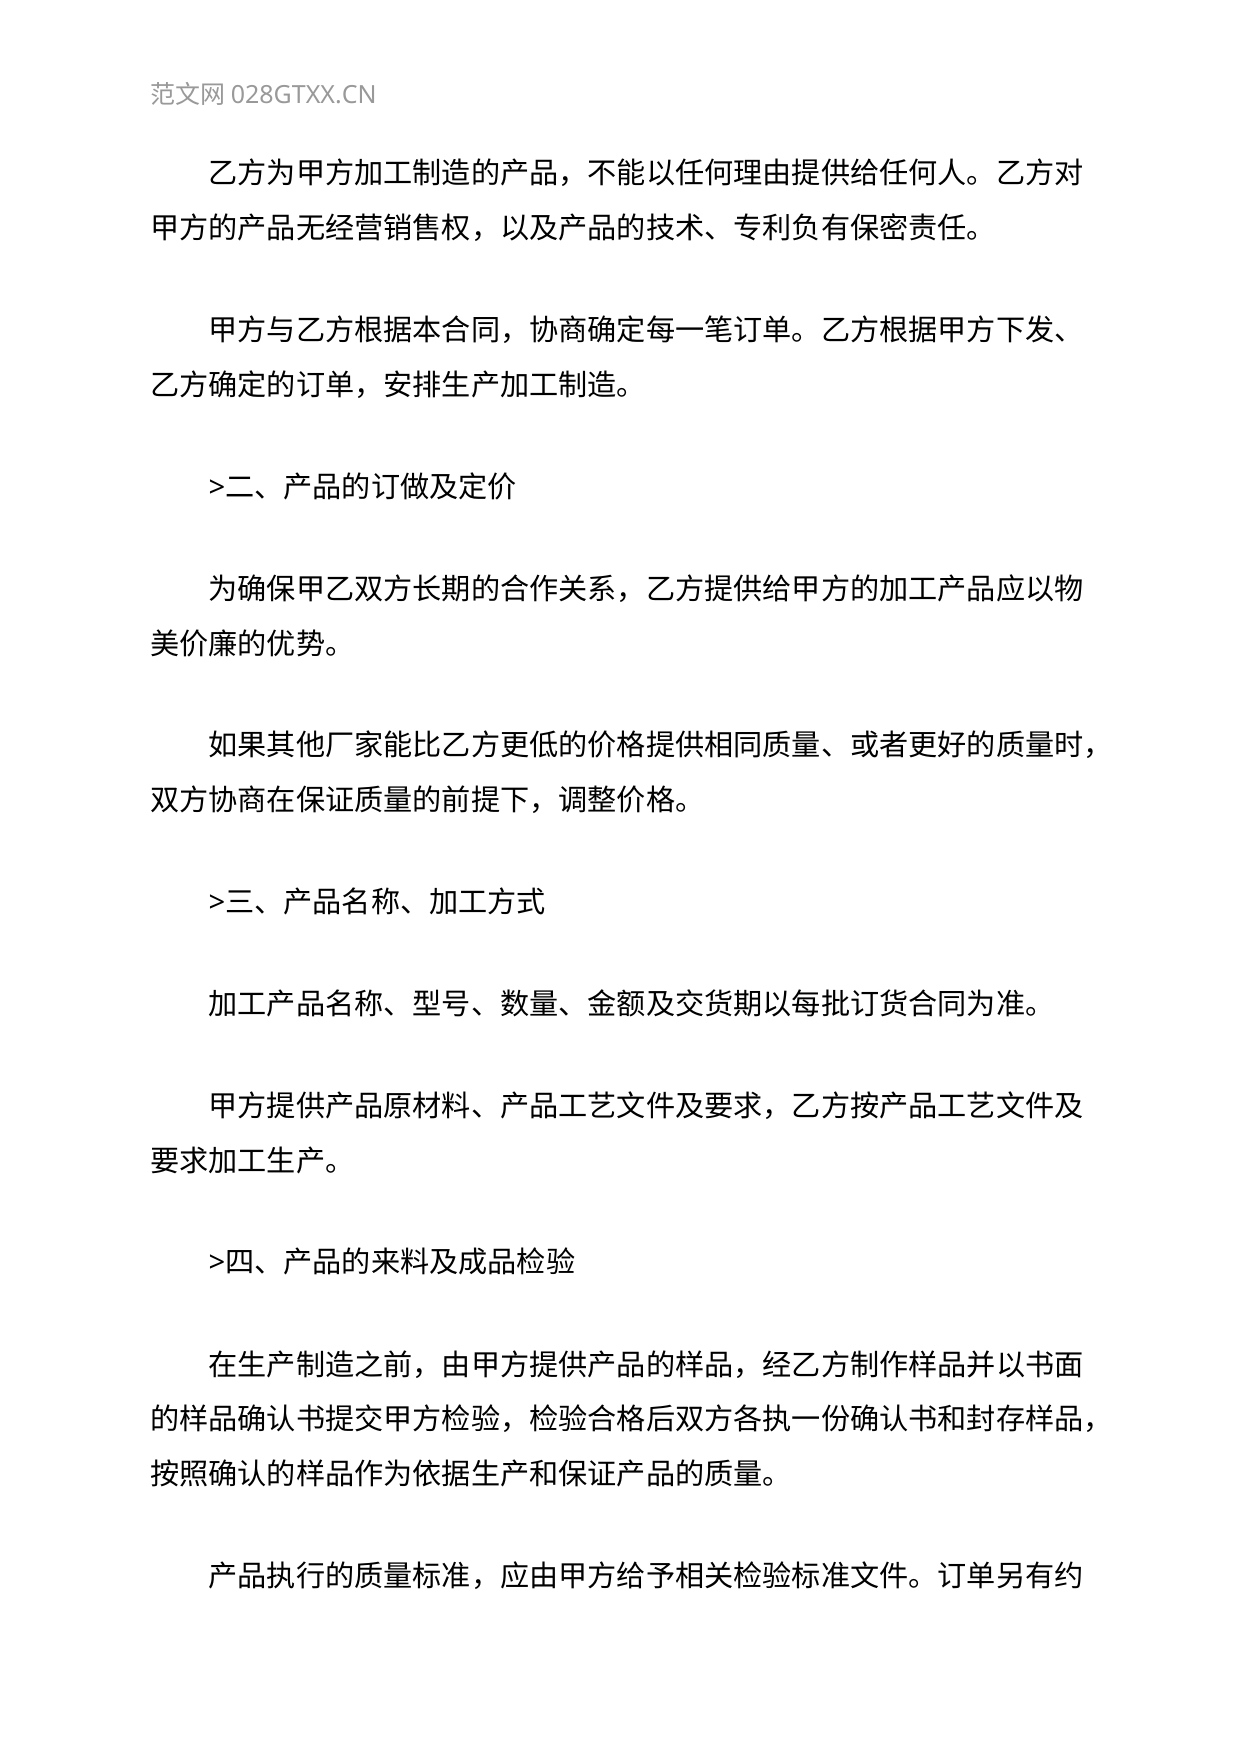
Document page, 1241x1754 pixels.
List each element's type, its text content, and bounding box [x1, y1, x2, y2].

text 为确保甲乙双方长期的合作关系，乙方提供给甲方的加工产品应以物美价廉的优势。 [150, 565, 1090, 662]
text 加工产品名称、型号、数量、金额及交货期以每批订货合同为准。 [150, 981, 1090, 1023]
text 在生产制造之前，由甲方提供产品的样品，经乙方制作样品并以书面的样品确认书提交甲方检验，检验合格后双方各执一份确认书和封存样品，按照确认的样品作为依据生产和保证产品的质量。 [150, 1341, 1090, 1493]
text >三、产品名称、加工方式 [150, 879, 1090, 921]
text 甲方与乙方根据本合同，协商确定每一笔订单。乙方根据甲方下发、乙方确定的订单，安排生产加工制造。 [150, 307, 1090, 404]
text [150, 1553, 1090, 1595]
text 如果其他厂家能比乙方更低的价格提供相同质量、或者更好的质量时，双方协商在保证质量的前提下，调整价格。 [150, 722, 1090, 819]
text 乙方为甲方加工制造的产品，不能以任何理由提供给任何人。乙方对甲方的产品无经营销售权，以及产品的技术、专利负有保密责任。 [150, 150, 1090, 247]
text >二、产品的订做及定价 [150, 463, 1090, 506]
text >四、产品的来料及成品检验 [150, 1239, 1090, 1281]
text 甲方提供产品原材料、产品工艺文件及要求，乙方按产品工艺文件及要求加工生产。 [150, 1082, 1090, 1179]
